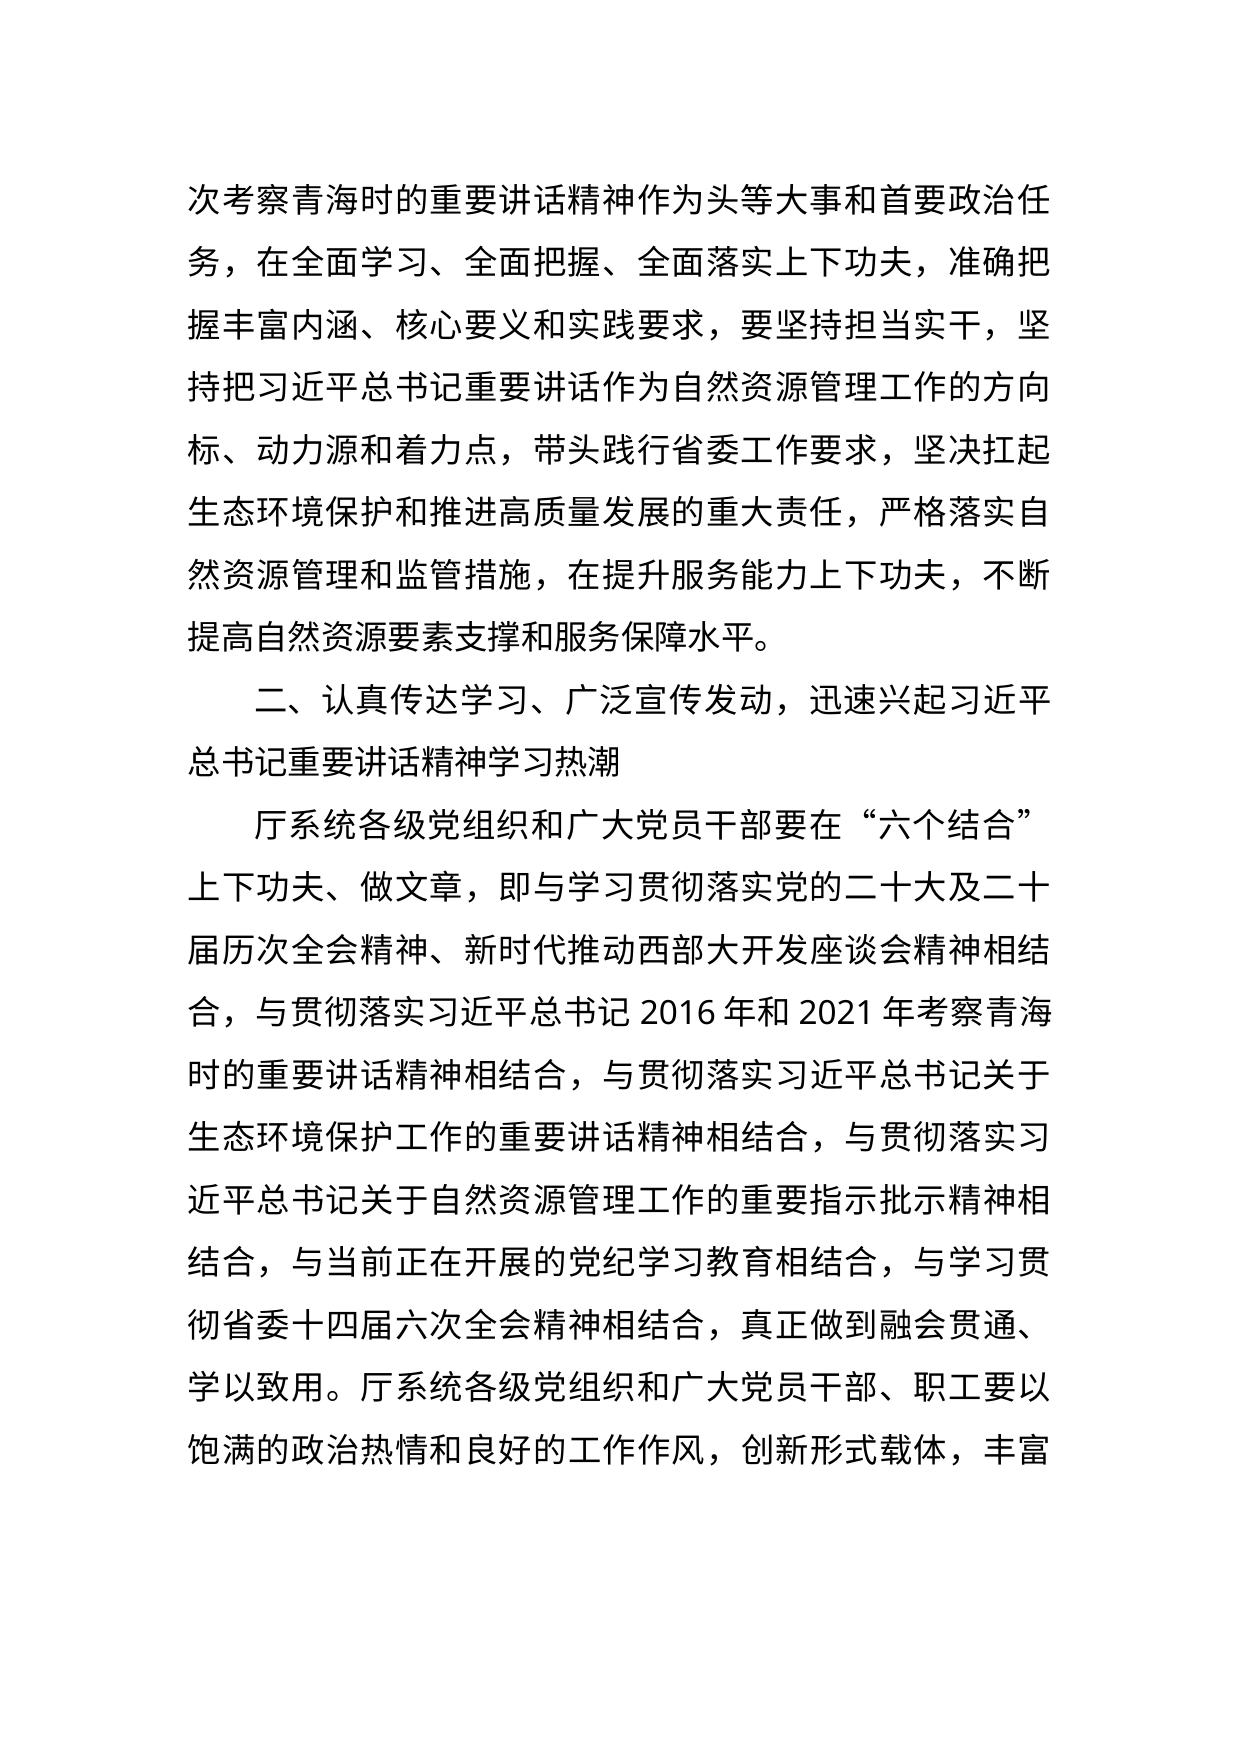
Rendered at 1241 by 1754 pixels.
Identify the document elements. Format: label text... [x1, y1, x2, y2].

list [187, 787, 1053, 1540]
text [187, 162, 1053, 662]
list 认真传达学习、广泛宣传发动，迅速兴起习近平总书记重要讲话精神学习热潮 [187, 662, 1053, 787]
